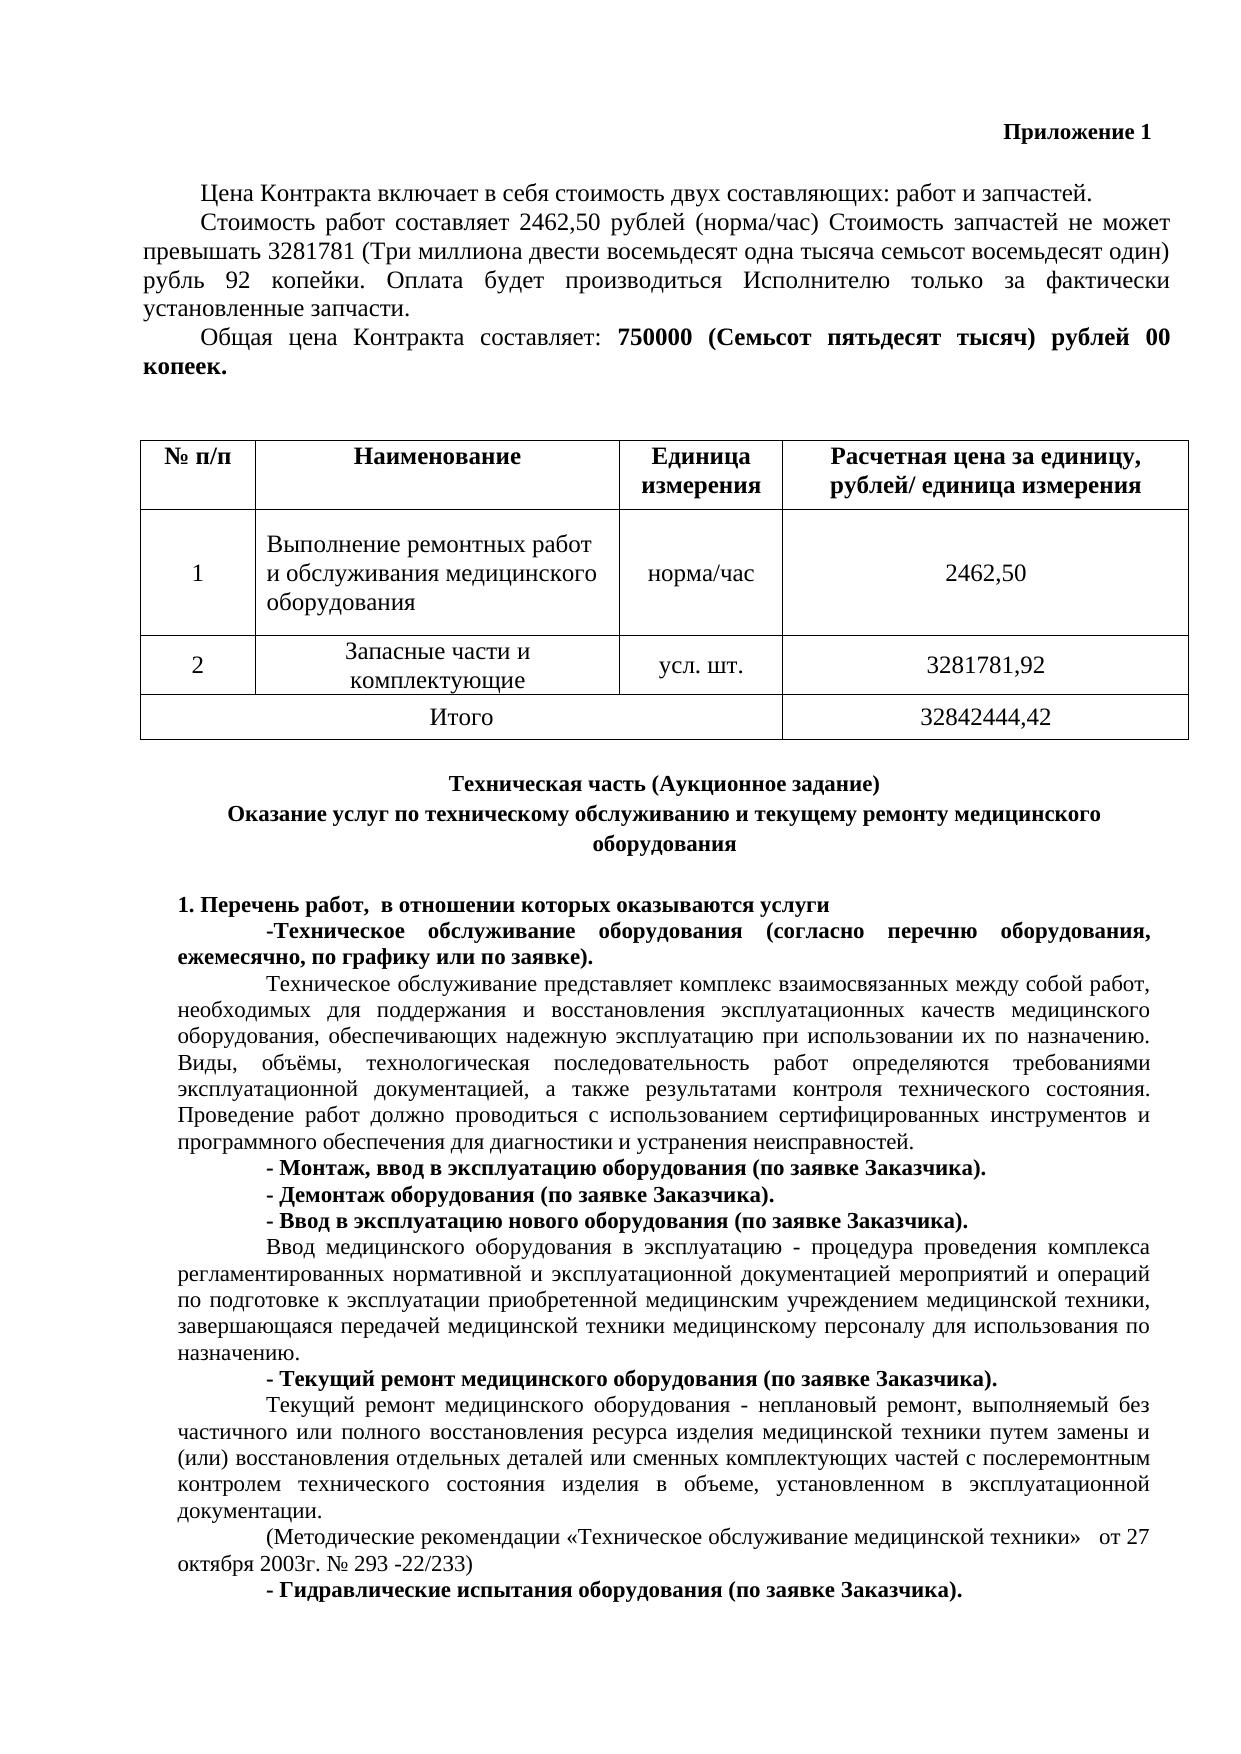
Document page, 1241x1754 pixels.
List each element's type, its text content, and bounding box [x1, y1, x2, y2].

text Оказание услуг по техническому обслуживанию и текущему ремонту медицинского оборудования [177, 800, 1152, 857]
text Текущий ремонт медицинского оборудования - неплановый ремонт, выполняемый без частичного или полного восстановления ресурса изделия медицинской техники путем замены и (или) восстановления отдельных деталей или сменных комплектующих частей с послеремонтным контролем технического состояния изделия в объеме, установленном в эксплуатационной документации. [177, 1391, 1152, 1523]
table_cell усл. шт. [620, 636, 782, 693]
text Общая цена Контракта составляет: 750000 (Семьсот пятьдесят тысяч) рублей 00 копеек. [143, 322, 1171, 380]
text - Монтаж, ввод в эксплуатацию оборудования (по заявке Заказчика). [177, 1154, 1152, 1181]
text - Демонтаж оборудования (по заявке Заказчика). [177, 1181, 1152, 1207]
table_header Единица измерения [620, 441, 782, 509]
text Техническая часть (Аукционное задание) [177, 770, 1152, 796]
table_header № п/п [141, 441, 255, 509]
text Техническое обслуживание представляет комплекс взаимосвязанных между собой работ, необходимых для поддержания и восстановления эксплуатационных качеств медицинского оборудования, обеспечивающих надежную эксплуатацию при использовании их по назначению. Виды, объёмы, технологическая последовательность работ определяются требованиями эксплуатационной документацией, а также результатами контроля технического состояния. Проведение работ должно проводиться с использованием сертифицированных инструментов и программного обеспечения для диагностики и устранения неисправностей. [177, 970, 1152, 1154]
table_cell Запасные части и комплектующие [256, 636, 619, 693]
table_cell 2 [141, 636, 255, 693]
table_cell 3281781,92 [783, 636, 1188, 693]
table_cell Выполнение ремонтных работ и обслуживания медицинского оборудования [256, 510, 619, 635]
text 1. Перечень работ, в отношении которых оказываются услуги [177, 891, 1152, 917]
text - Ввод в эксплуатацию нового оборудования (по заявке Заказчика). [177, 1207, 1152, 1233]
table_header Расчетная цена за единицу, рублей/ единица измерения [783, 441, 1188, 509]
text Цена Контракта включает в себя стоимость двух составляющих: работ и запчастей. [143, 178, 1171, 207]
text - Гидравлические испытания оборудования (по заявке Заказчика). [177, 1576, 1152, 1602]
text -Техническое обслуживание оборудования (согласно перечню оборудования, ежемесячно, по графику или по заявке). [177, 917, 1152, 970]
table_cell 32842444,42 [783, 695, 1188, 739]
text (Методические рекомендации «Техническое обслуживание медицинской техники» от 27 октября 2003г. № 293 -22/233) [177, 1523, 1152, 1576]
text Ввод медицинского оборудования в эксплуатацию - процедура проведения комплекса регламентированных нормативной и эксплуатационной документацией мероприятий и операций по подготовке к эксплуатации приобретенной медицинским учреждением медицинской техники, завершающаяся передачей медицинской техники медицинскому персоналу для использования по назначению. [177, 1233, 1152, 1365]
text Стоимость работ составляет 2462,50 рублей (норма/час) Стоимость запчастей не может превышать 3281781 (Три миллиона двести восемьдесят одна тысяча семьсот восемьдесят один) рубль 92 копейки. Оплата будет производиться Исполнителю только за фактически установленные запчасти. [143, 207, 1171, 322]
table_cell 2462,50 [783, 510, 1188, 635]
text Приложение 1 [177, 118, 1152, 144]
table_cell 1 [141, 510, 255, 635]
table_header Наименование [256, 441, 619, 509]
table_cell Итого [141, 695, 782, 739]
text - Текущий ремонт медицинского оборудования (по заявке Заказчика). [177, 1365, 1152, 1391]
table_cell норма/час [620, 510, 782, 635]
